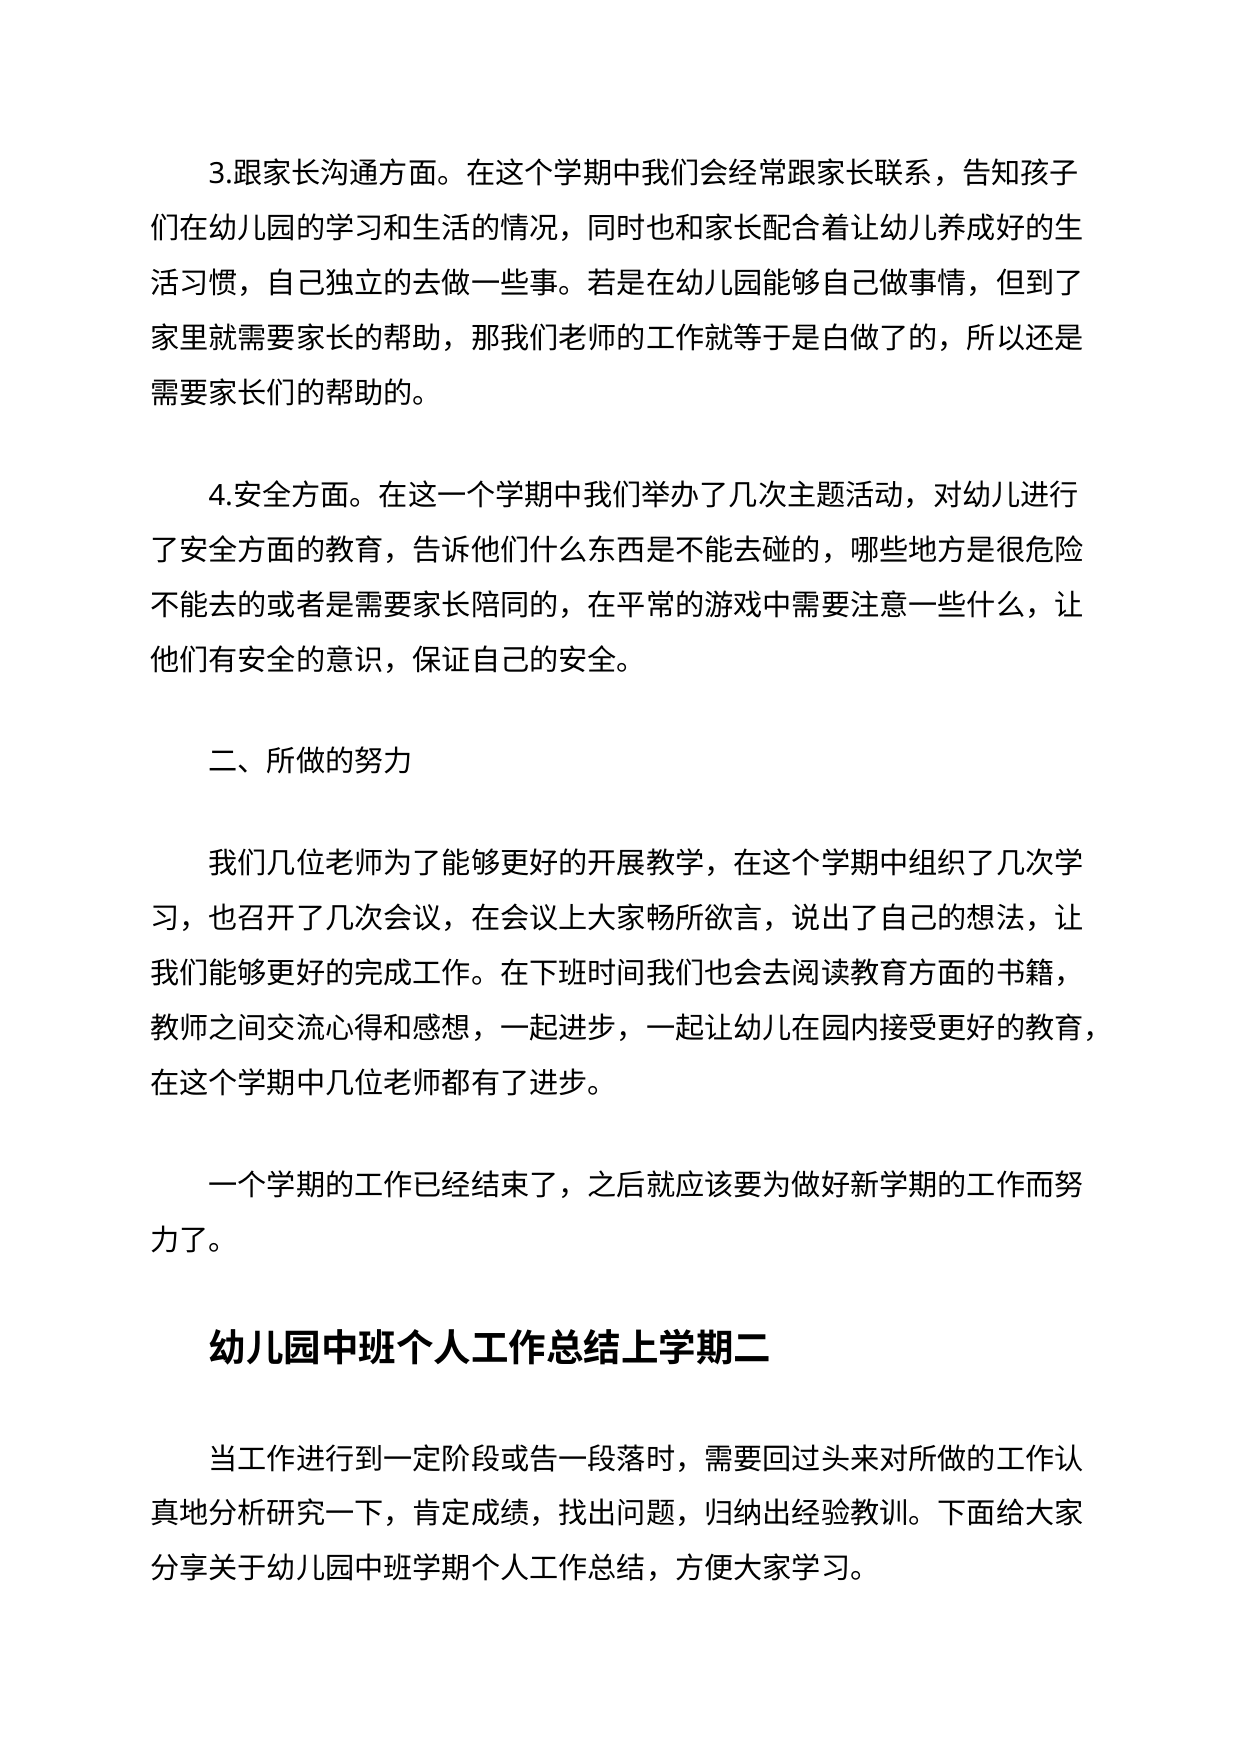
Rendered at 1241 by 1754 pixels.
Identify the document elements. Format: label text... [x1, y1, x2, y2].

text 3.跟家长沟通方面。在这个学期中我们会经常跟家长联系，告知孩子们在幼儿园的学习和生活的情况，同时也和家长配合着让幼儿养成好的生活习惯，自己独立的去做一些事。若是在幼儿园能够自己做事情，但到了家里就需要家长的帮助，那我们老师的工作就等于是白做了的，所以还是需要家长们的帮助的。 [150, 150, 1090, 412]
text 4.安全方面。在这一个学期中我们举办了几次主题活动，对幼儿进行了安全方面的教育，告诉他们什么东西是不能去碰的，哪些地方是很危险不能去的或者是需要家长陪同的，在平常的游戏中需要注意一些什么，让他们有安全的意识，保证自己的安全。 [150, 471, 1090, 678]
text 我们几位老师为了能够更好的开展教学，在这个学期中组织了几次学习，也召开了几次会议，在会议上大家畅所欲言，说出了自己的想法，让我们能够更好的完成工作。在下班时间我们也会去阅读教育方面的书籍，教师之间交流心得和感想，一起进步，一起让幼儿在园内接受更好的教育，在这个学期中几位老师都有了进步。 [150, 840, 1090, 1102]
text 幼儿园中班个人工作总结上学期二 [150, 1318, 1090, 1372]
text 当工作进行到一定阶段或告一段落时，需要回过头来对所做的工作认真地分析研究一下，肯定成绩，找出问题，归纳出经验教训。下面给大家分享关于幼儿园中班学期个人工作总结，方便大家学习。 [150, 1435, 1090, 1587]
text 二、所做的努力 [150, 738, 1090, 780]
text 一个学期的工作已经结束了，之后就应该要为做好新学期的工作而努力了。 [150, 1161, 1090, 1258]
